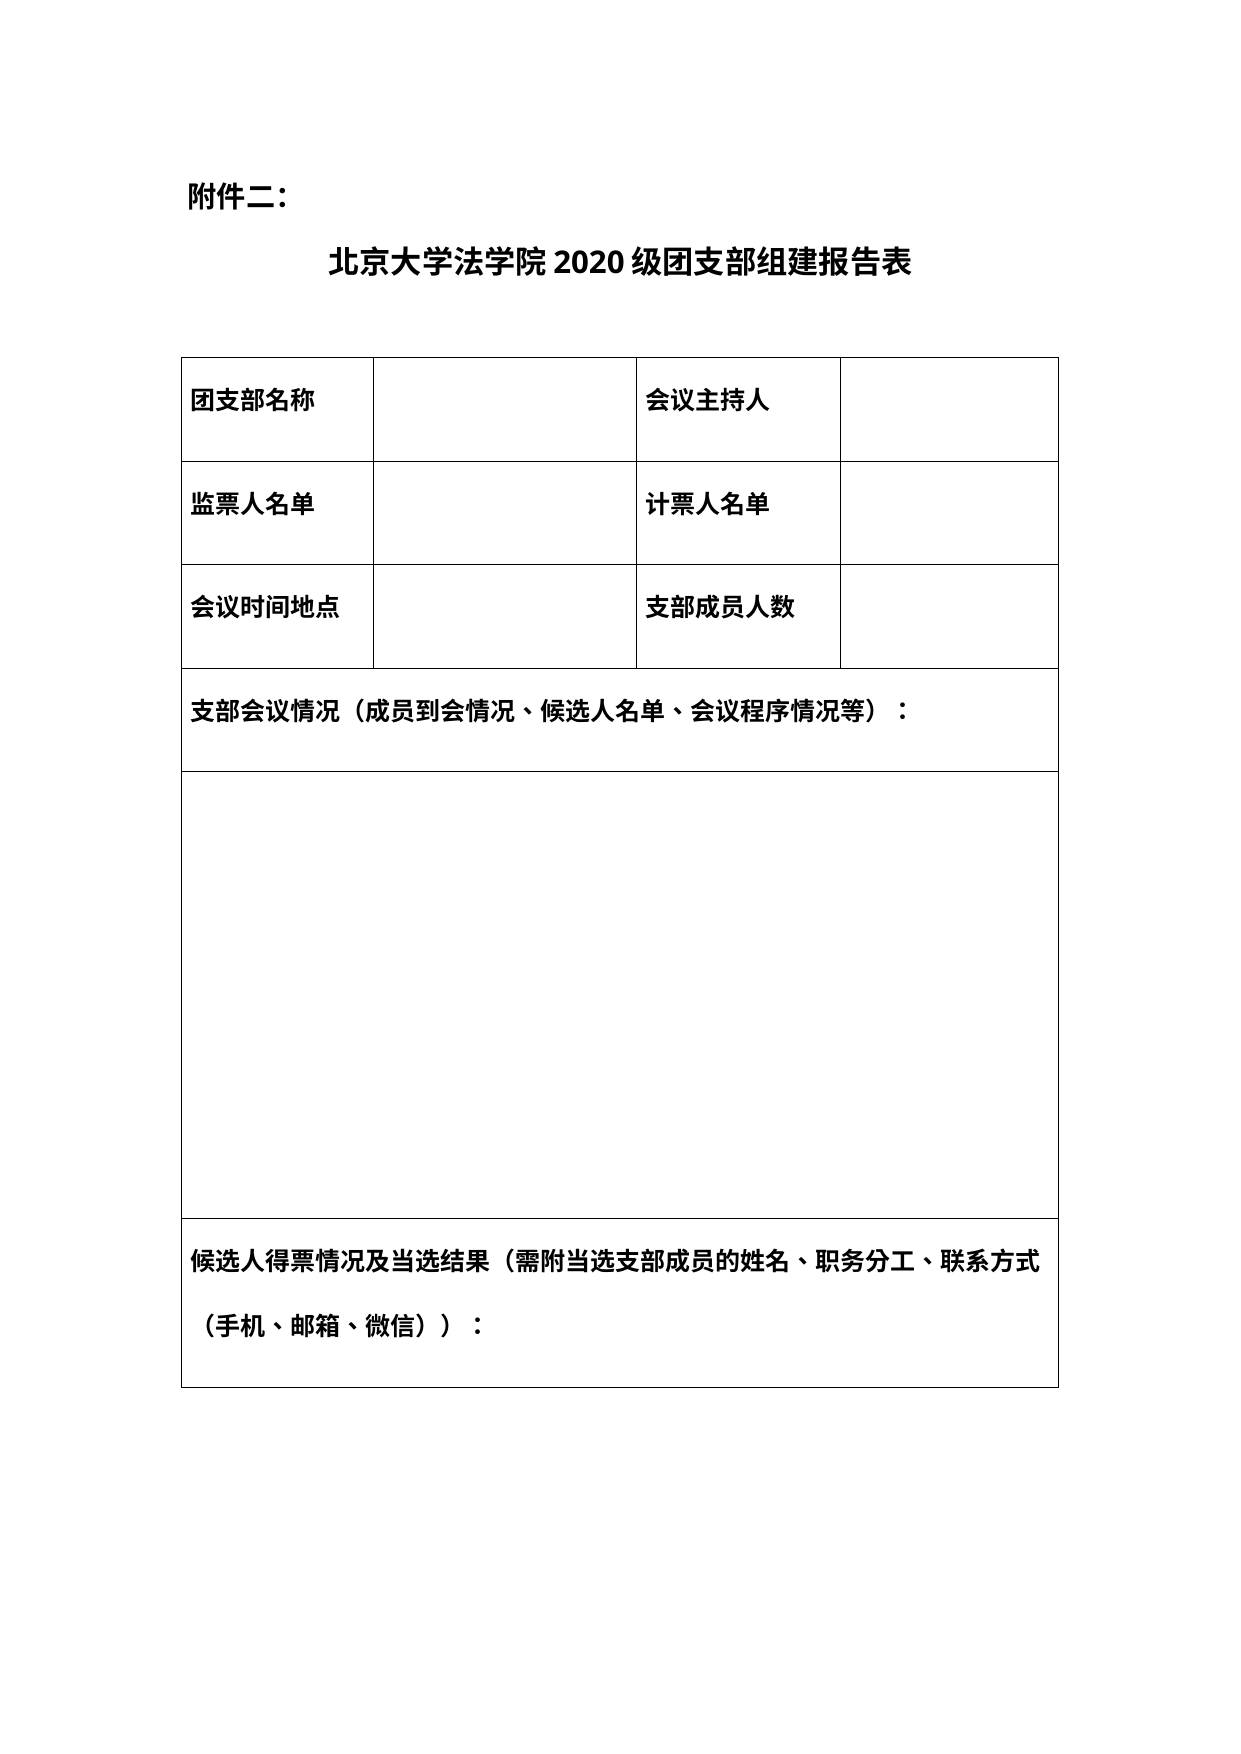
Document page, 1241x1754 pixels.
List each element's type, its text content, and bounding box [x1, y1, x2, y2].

table_cell 支部成员人数 [637, 565, 840, 668]
table_header 会议主持人 [637, 358, 840, 461]
table_header 团支部名称 [182, 358, 373, 461]
table_cell 支部会议情况（成员到会情况、候选人名单、会议程序情况等）： [182, 669, 1058, 771]
text 附件二： [187, 162, 1053, 227]
text 北京大学法学院2020级团支部组建报告表 [187, 227, 1053, 292]
table_header [841, 358, 1058, 461]
table_header [374, 358, 636, 461]
table_cell 监票人名单 [182, 462, 373, 564]
table_cell [182, 772, 1058, 1218]
table_cell [841, 462, 1058, 564]
table_cell [374, 462, 636, 564]
table_cell 候选人得票情况及当选结果（需附当选支部成员的姓名、职务分工、联系方式（手机、邮箱、微信））： [182, 1219, 1058, 1387]
table_cell 会议时间地点 [182, 565, 373, 668]
table_cell [374, 565, 636, 668]
table_cell [841, 565, 1058, 668]
table_cell 计票人名单 [637, 462, 840, 564]
